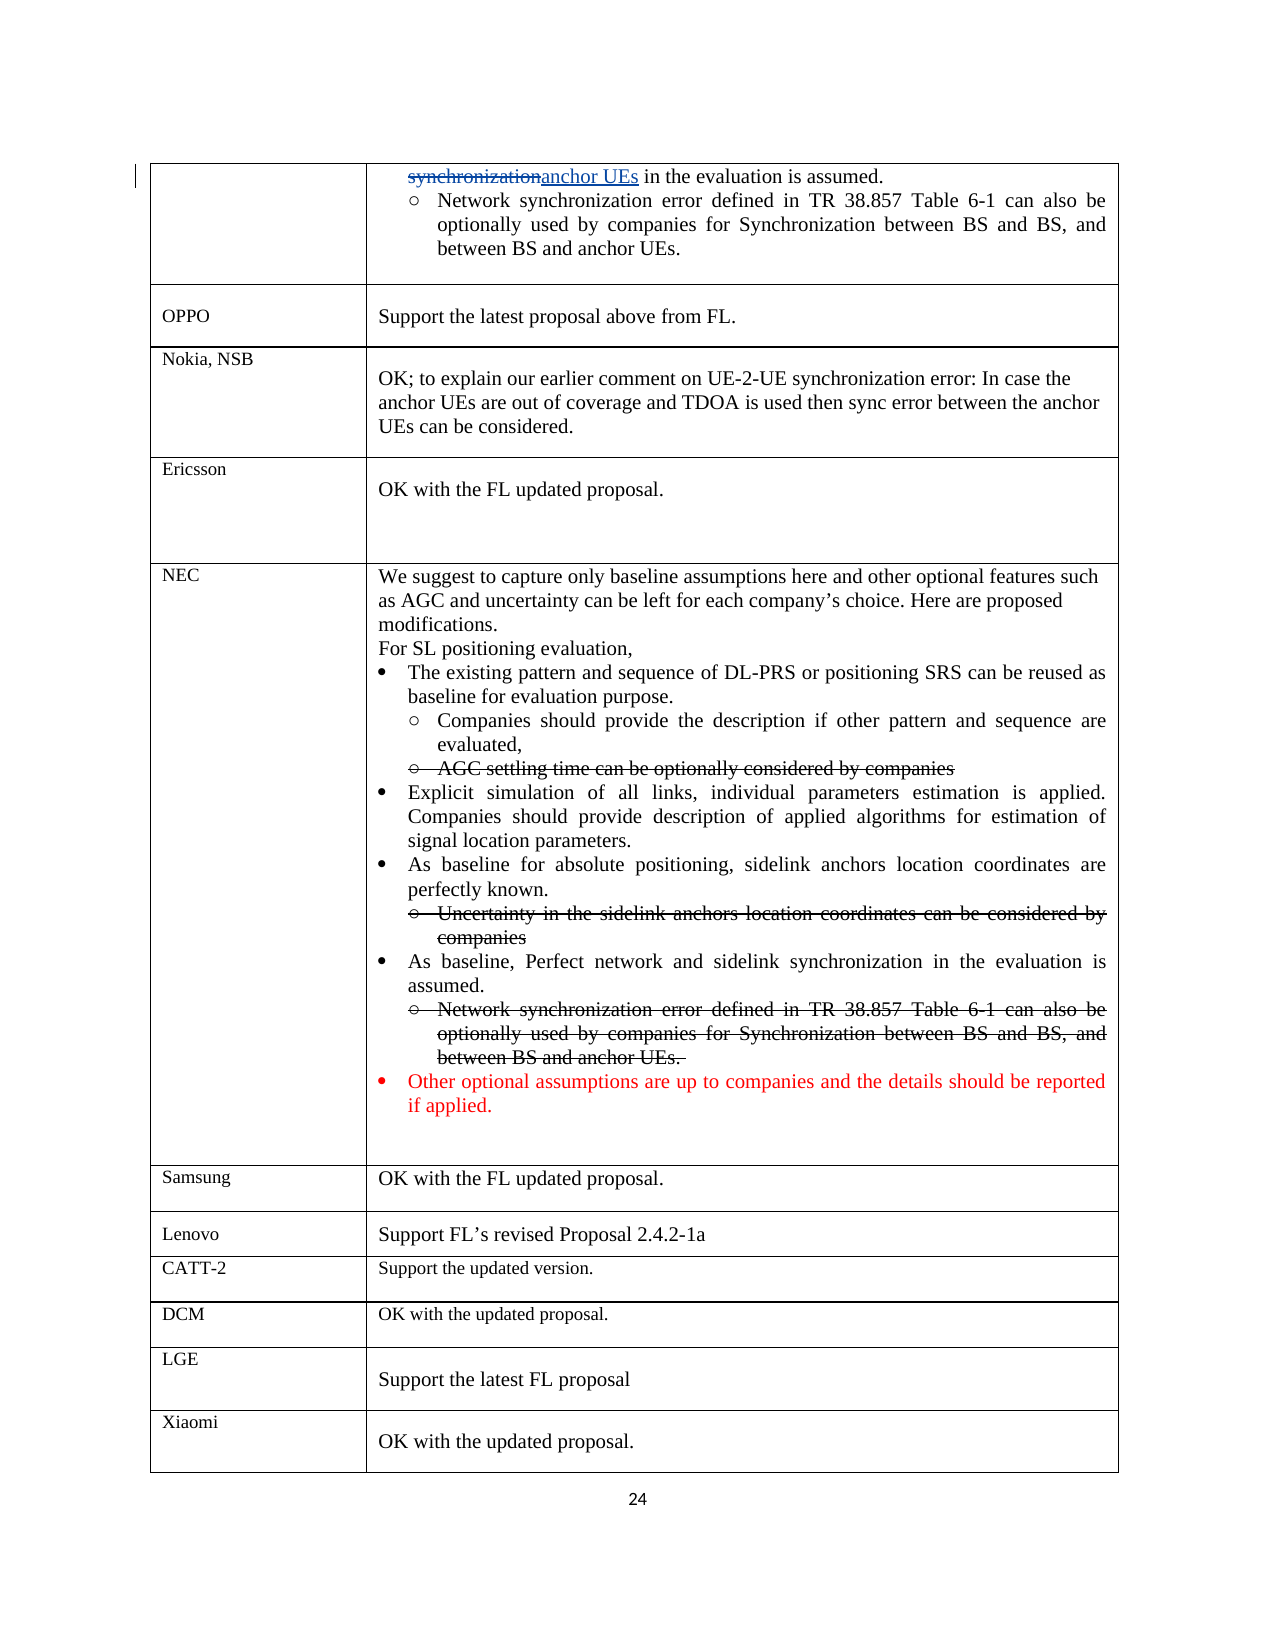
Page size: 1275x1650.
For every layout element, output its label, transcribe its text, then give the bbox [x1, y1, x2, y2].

table_cell OK with the FL updated proposal. [367, 1166, 1118, 1211]
table_cell Support the latest proposal above from FL. [367, 285, 1118, 346]
table_cell DCM [151, 1303, 366, 1347]
table_cell LGE [151, 1348, 366, 1409]
table_cell Nokia, NSB [151, 348, 366, 457]
table_cell Xiaomi [151, 1411, 366, 1472]
table_cell CATT-2 [151, 1257, 366, 1301]
table_cell OK; to explain our earlier comment on UE-2-UE synchronization error: In case the anchor UEs are out of coverage and TDOA is used then sync error between the anchor UEs can be considered. [367, 348, 1118, 457]
table_cell We suggest to capture only baseline assumptions here and other optional features such as AGC and uncertainty can be left for each company’s choice. Here are proposed modifications. For SL positioning evaluation, The existing pattern and sequence of DL-PRS or positioning SRS can be reused as baseline for evaluation purpose. Companies should provide the description if other pattern and sequence are evaluated, AGC settling time can be optionally considered by companies Explicit simulation of all links, individual parameters estimation is applied. Companies should provide description of applied algorithms for estimation of signal location parameters. As baseline for absolute positioning, sidelink anchors location coordinates are perfectly known. Uncertainty in the sidelink anchors location coordinates can be considered by companies As baseline, Perfect network and sidelink synchronization in the evaluation is assumed. Network synchronization error defined in TR 38.857 Table 6-1 can also be optionally used by companies for Synchronization between BS and BS, and between BS and anchor UEs. Other optional assumptions are up to companies and the details should be reported if applied. [367, 564, 1118, 1165]
table_cell OPPO [151, 285, 366, 346]
table_cell Support FL’s revised Proposal 2.4.2-1a [367, 1212, 1118, 1256]
table_cell OK with the updated proposal. [367, 1411, 1118, 1472]
table_cell Support the latest FL proposal [367, 1348, 1118, 1409]
table_cell FL [151, 164, 366, 284]
table_cell NEC [151, 564, 366, 1165]
table_cell Lenovo [151, 1212, 366, 1256]
table_cell OK with the updated proposal. [367, 1303, 1118, 1347]
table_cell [367, 164, 1118, 284]
table_cell Support the updated version. [367, 1257, 1118, 1301]
table_cell Samsung [151, 1166, 366, 1211]
table_cell OK with the FL updated proposal. [367, 458, 1118, 563]
table_cell Ericsson [151, 458, 366, 563]
